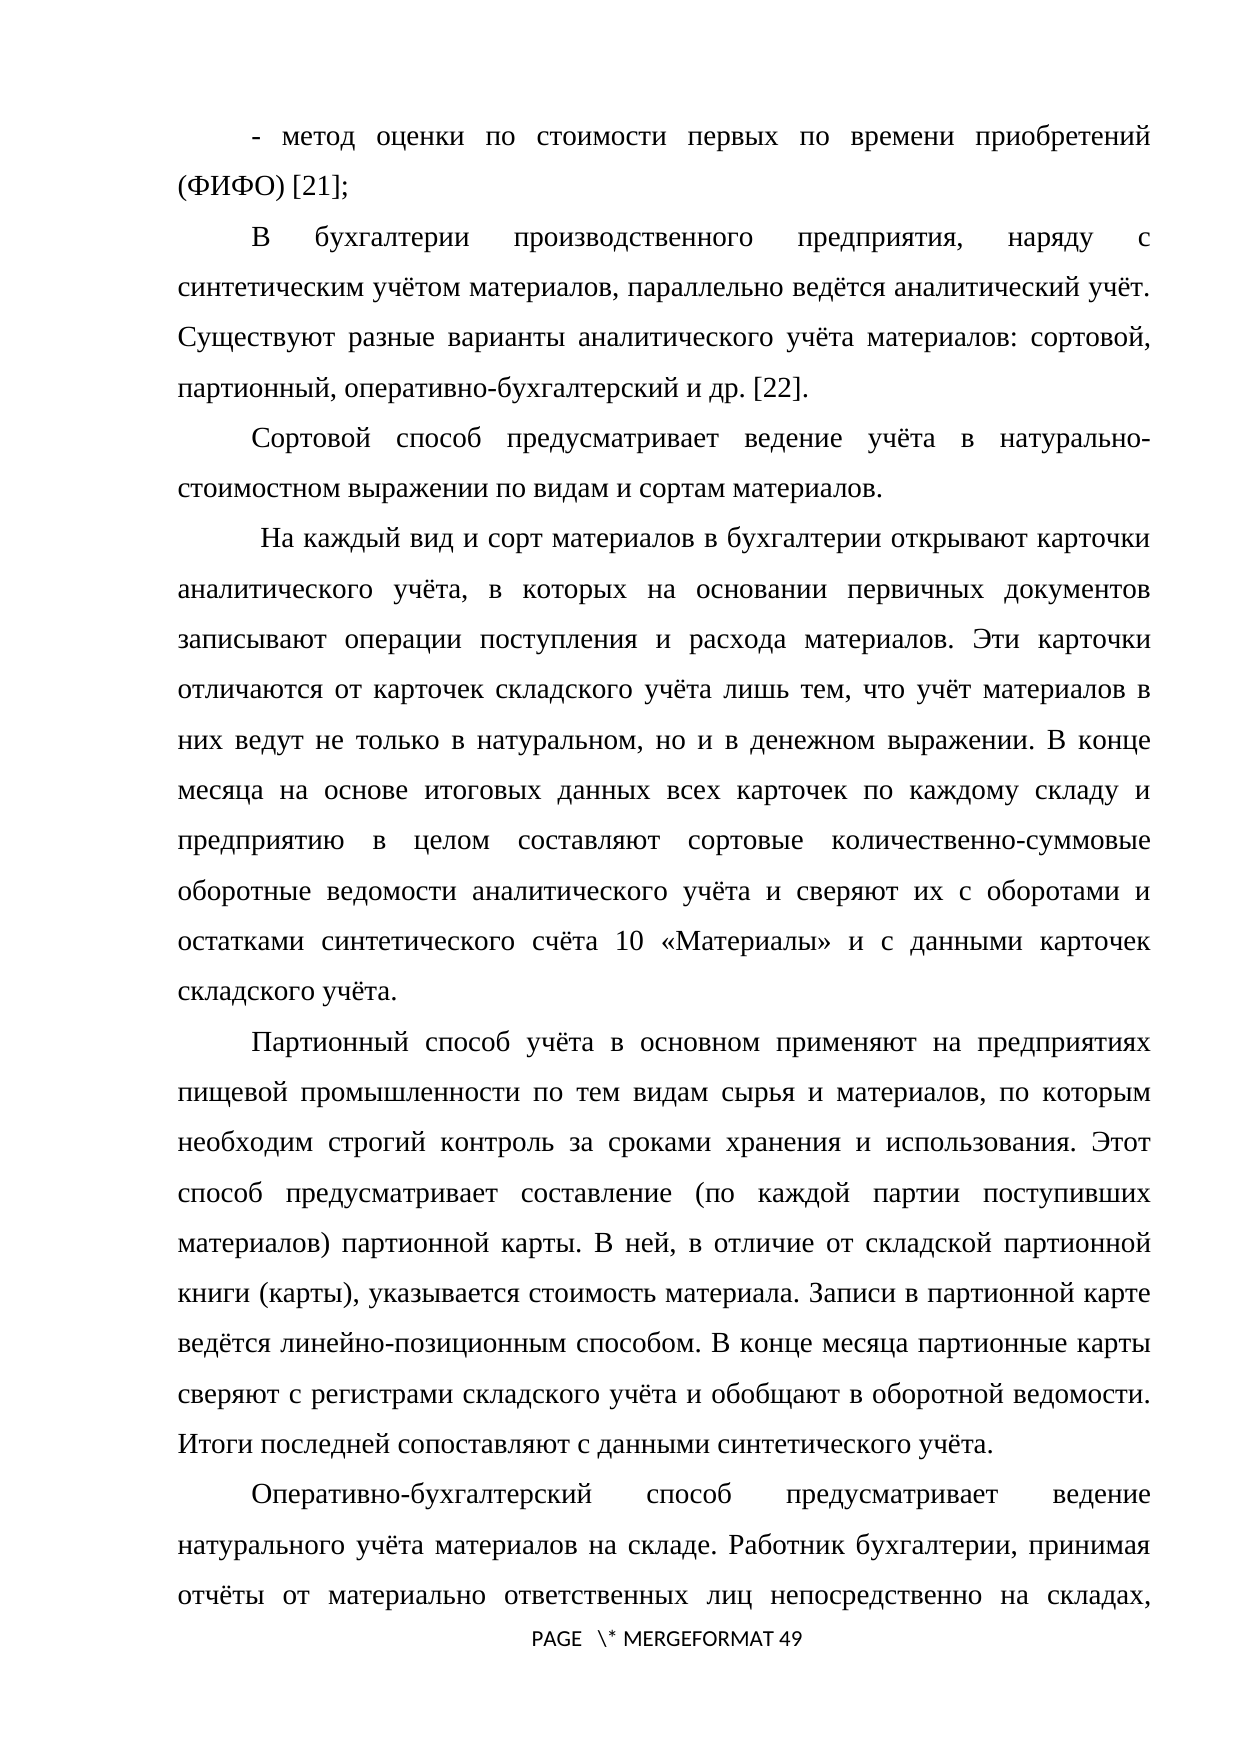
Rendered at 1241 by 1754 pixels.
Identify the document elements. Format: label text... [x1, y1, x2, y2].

text Сортовой способ предусматривает ведение учёта в натурально-стоимостном выражении по видам и сортам материалов. [177, 420, 1152, 504]
text - метод оценки по стоимости первых по времени приобретений (ФИФО) [21]; [177, 118, 1152, 202]
text В бухгалтерии производственного предприятия, наряду с синтетическим учётом материалов, параллельно ведётся аналитический учёт. Существуют разные варианты аналитического учёта материалов: сортовой, партионный, оперативно-бухгалтерский и др. [22]. [177, 219, 1152, 403]
text Партионный способ учёта в основном применяют на предприятиях пищевой промышленности по тем видам сырья и материалов, по которым необходим строгий контроль за сроками хранения и использования. Этот способ предусматривает составление (по каждой партии поступивших материалов) партионной карты. В ней, в отличие от складской партионной книги (карты), указывается стоимость материала. Записи в партионной карте ведётся линейно-позиционным способом. В конце месяца партионные карты сверяют с регистрами складского учёта и обобщают в оборотной ведомости. Итоги последней сопоставляют с данными синтетического учёта. [177, 1024, 1152, 1460]
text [177, 1477, 1152, 1611]
text На каждый вид и сорт материалов в бухгалтерии открывают карточки аналитического учёта, в которых на основании первичных документов записывают операции поступления и расхода материалов. Эти карточки отличаются от карточек складского учёта лишь тем, что учёт материалов в них ведут не только в натуральном, но и в денежном выражении. В конце месяца на основе итоговых данных всех карточек по каждому складу и предприятию в целом составляют сортовые количественно-суммовые оборотные ведомости аналитического учёта и сверяют их с оборотами и остатками синтетического счёта 10 «Материалы» и с данными карточек складского учёта. [177, 521, 1152, 1007]
